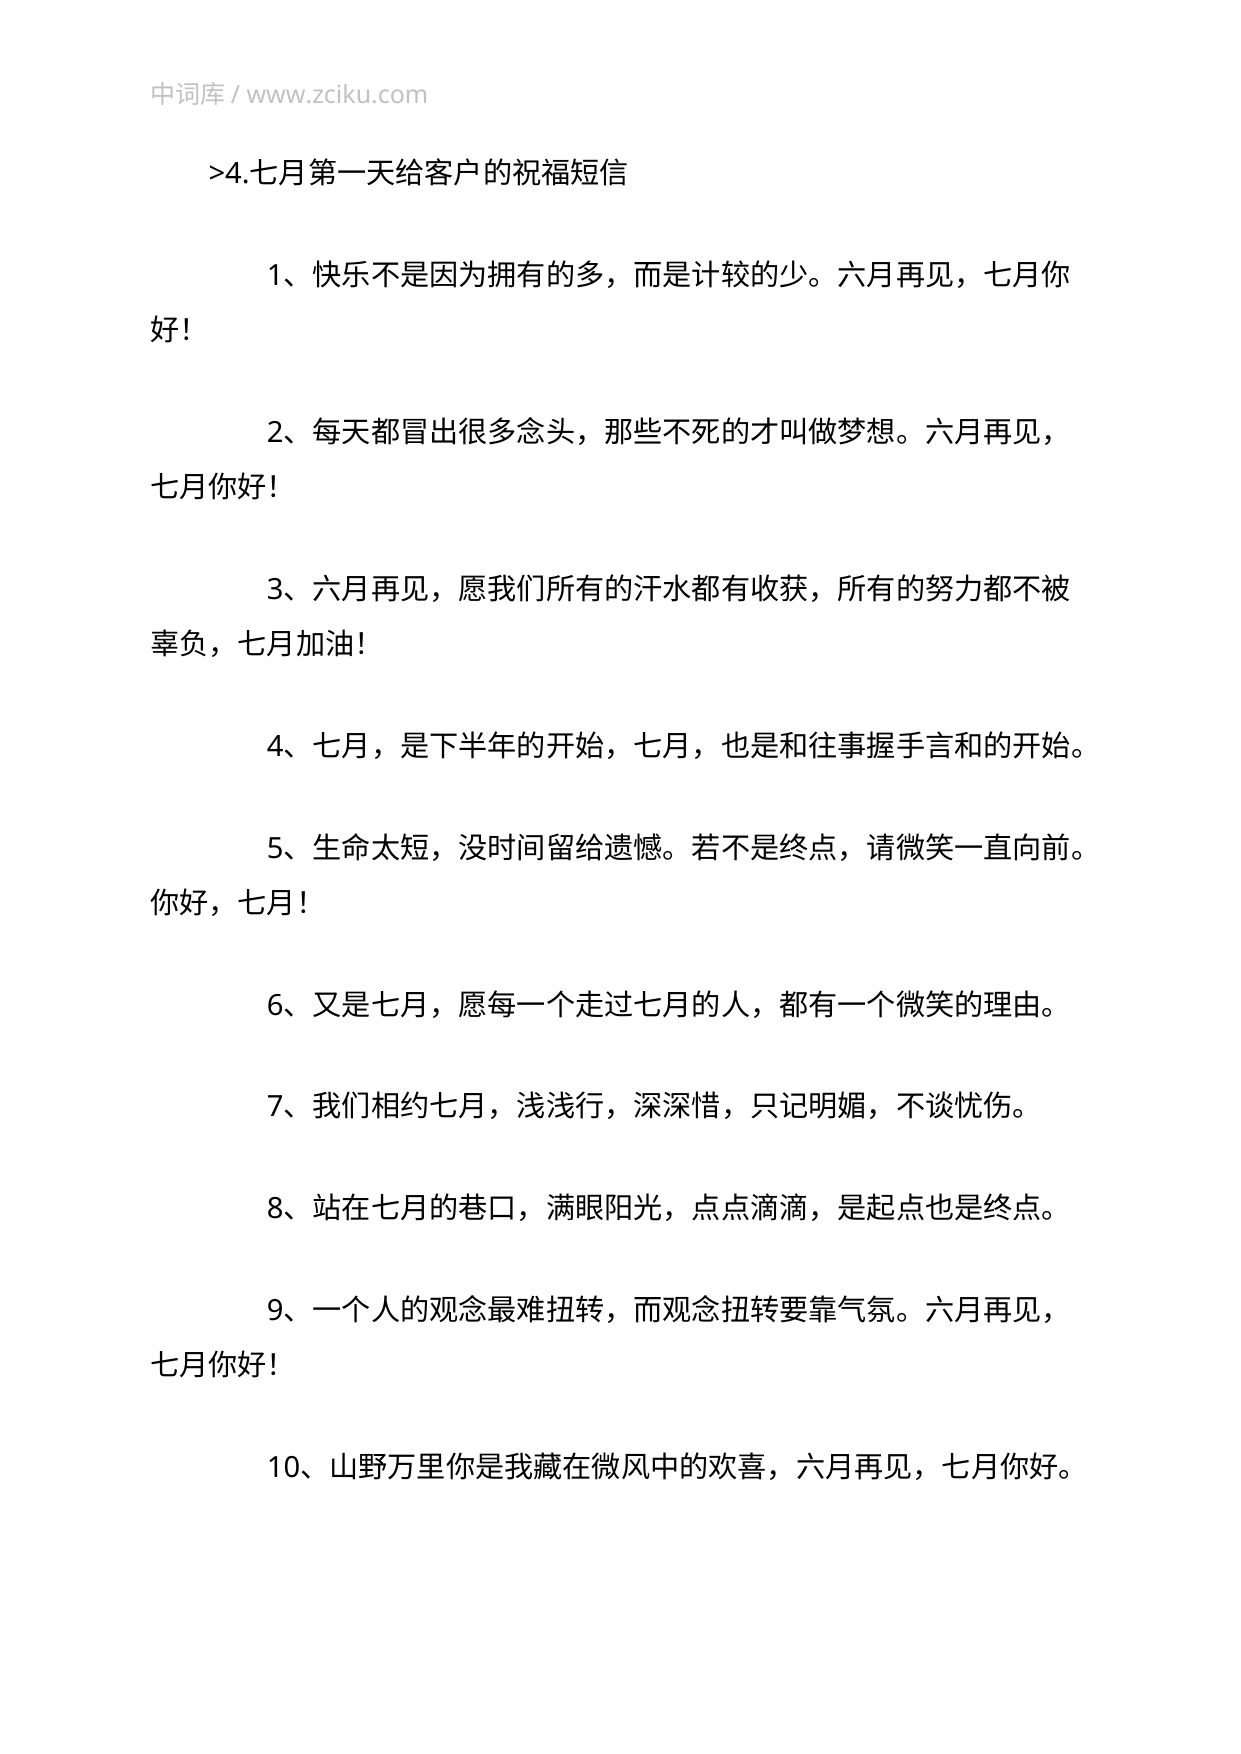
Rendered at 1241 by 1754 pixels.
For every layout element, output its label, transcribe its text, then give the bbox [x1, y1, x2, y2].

text >4.七月第一天给客户的祝福短信 [150, 150, 1090, 192]
text 6、又是七月，愿每一个走过七月的人，都有一个微笑的理由。 [150, 981, 1090, 1023]
text 1、快乐不是因为拥有的多，而是计较的少。六月再见，七月你好！ [150, 252, 1090, 349]
text 7、我们相约七月，浅浅行，深深惜，只记明媚，不谈忧伤。 [150, 1083, 1090, 1125]
text 4、七月，是下半年的开始，七月，也是和往事握手言和的开始。 [150, 722, 1090, 765]
text 2、每天都冒出很多念头，那些不死的才叫做梦想。六月再见，七月你好！ [150, 409, 1090, 506]
text 8、站在七月的巷口，满眼阳光，点点滴滴，是起点也是终点。 [150, 1185, 1090, 1227]
text 5、生命太短，没时间留给遗憾。若不是终点，请微笑一直向前。你好，七月！ [150, 824, 1090, 922]
text 3、六月再见，愿我们所有的汗水都有收获，所有的努力都不被辜负，七月加油！ [150, 566, 1090, 663]
text 9、一个人的观念最难扭转，而观念扭转要靠气氛。六月再见，七月你好！ [150, 1287, 1090, 1384]
text 10、山野万里你是我藏在微风中的欢喜，六月再见，七月你好。 [150, 1444, 1090, 1486]
